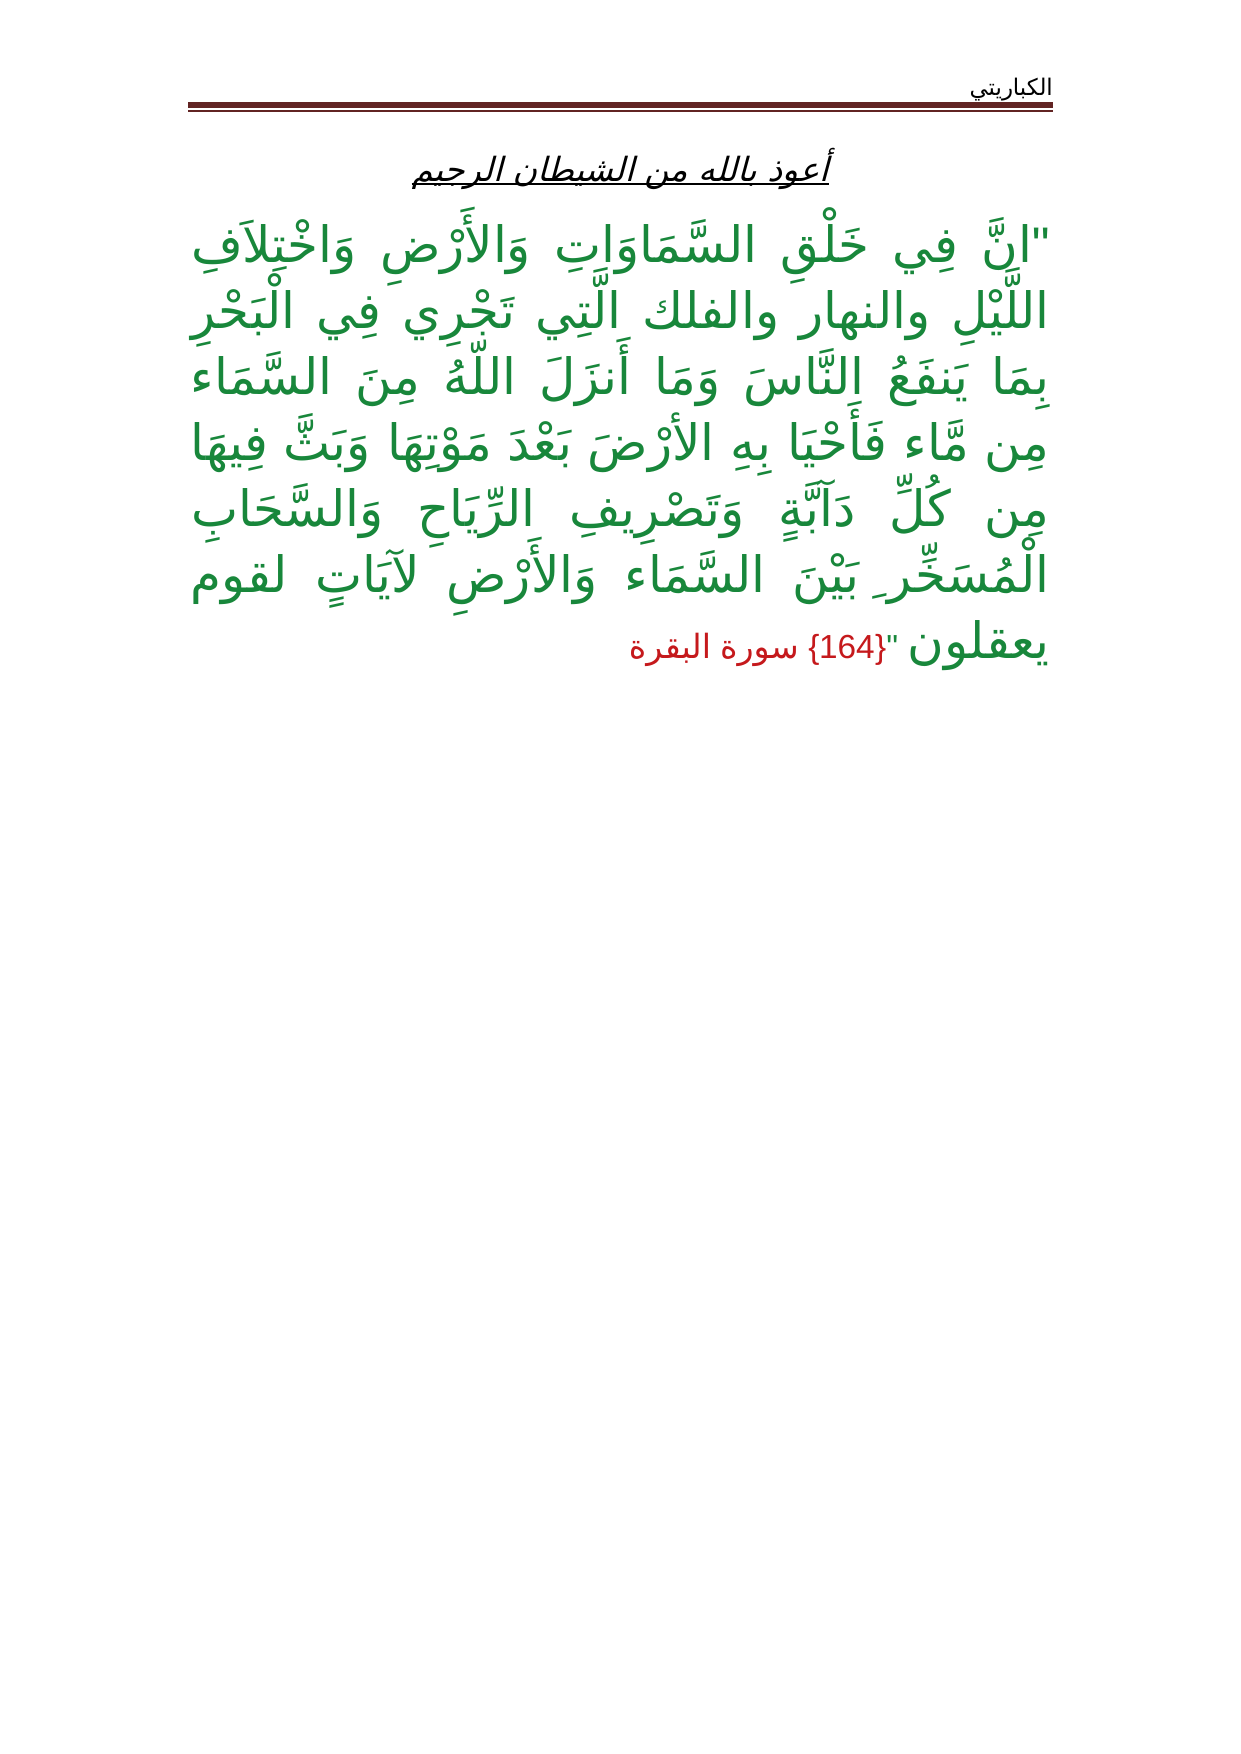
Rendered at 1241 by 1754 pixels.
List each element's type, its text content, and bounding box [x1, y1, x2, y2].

text "انَّ فِي خَلْقِ السَّمَاوَاتِ وَالأَرْضِ وَاخْتِلاَفِ اللَّيْلِ والنهار والفلك الَّتِي تَجْرِي فِي الْبَحْرِ بِمَا يَنفَعُ النَّاسَ وَمَا أَنزَلَ اللّهُ مِنَ السَّمَاء مِن مَّاء فَأَحْيَا بِهِ الأرْضَ بَعْدَ مَوْتِهَا وَبَثَّ فِيهَا مِن كُلِّ دَآبَّةٍ وَتَصْرِيفِ الرِّيَاحِ وَالسَّحَابِ الْمُسَخِّر ِبَيْنَ السَّمَاء وَالأَرْضِ لآيَاتٍ لقوم يعقلون "{164} سورة البقرة [191, 215, 1049, 669]
text أعوذ بالله من الشيطان الرجيم [187, 150, 1053, 189]
